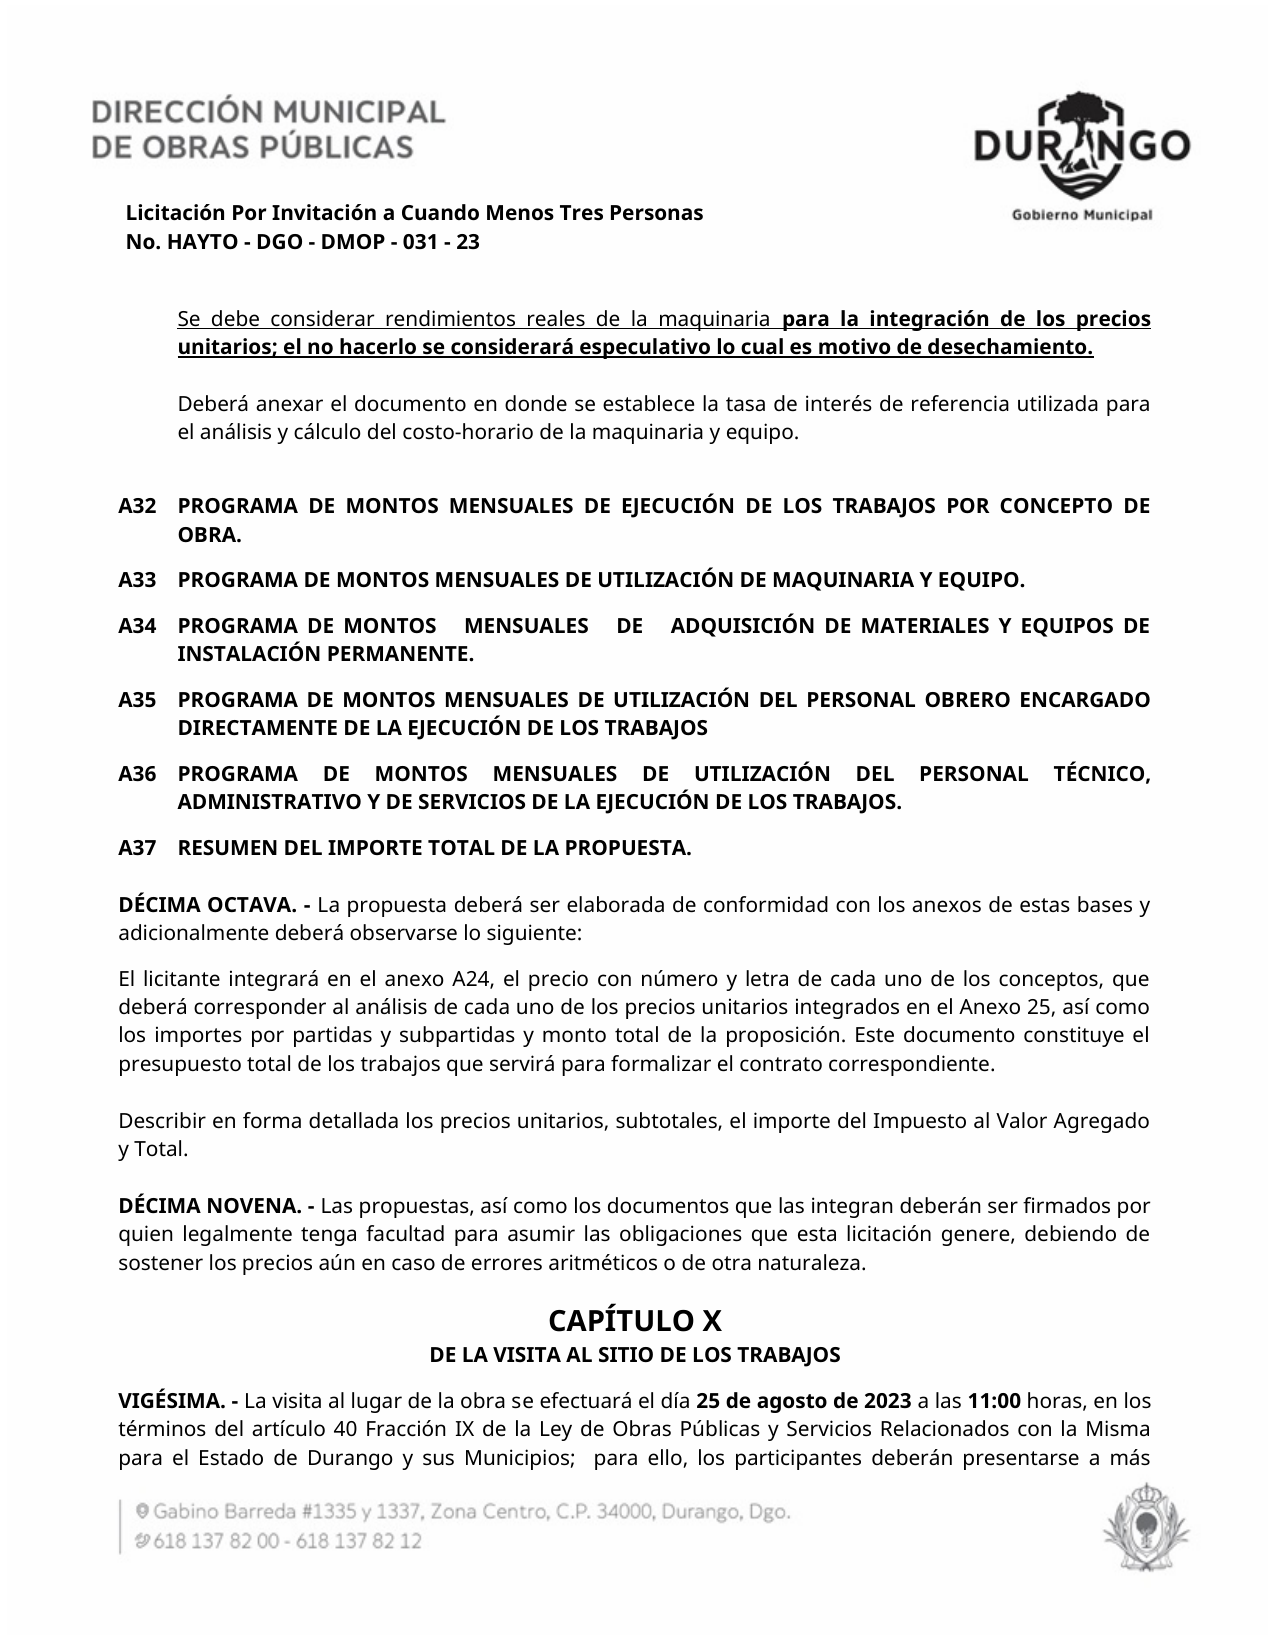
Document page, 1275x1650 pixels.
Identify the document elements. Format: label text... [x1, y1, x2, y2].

text DÉCIMA NOVENA. - Las propuestas, así como los documentos que las integran deberán ser firmados por quien legalmente tenga facultad para asumir las obligaciones que esta licitación genere, debiendo de sostener los precios aún en caso de errores aritméticos o de otra naturaleza. [118, 1191, 1152, 1276]
picture [7, 5, 1269, 1635]
text CAPÍTULO X [118, 1301, 1152, 1340]
text A35 PROGRAMA DE MONTOS MENSUALES DE UTILIZACIÓN DEL PERSONAL OBRERO ENCARGADO DIRECTAMENTE DE LA EJECUCIÓN DE LOS TRABAJOS [118, 685, 1152, 742]
text DÉCIMA OCTAVA. - La propuesta deberá ser elaborada de conformidad con los anexos de estas bases y adicionalmente deberá observarse lo siguiente: [118, 890, 1152, 947]
text Deberá anexar el documento en donde se establece la tasa de interés de referencia utilizada para el análisis y cálculo del costo-horario de la maquinaria y equipo. [177, 389, 1152, 446]
text Describir en forma detallada los precios unitarios, subtotales, el importe del Impuesto al Valor Agregado y Total. [118, 1106, 1152, 1163]
text A34 PROGRAMA DE MONTOS MENSUALES DE ADQUISICIÓN DE MATERIALES Y EQUIPOS DE INSTALACIÓN PERMANENTE. [118, 611, 1152, 668]
text A32 PROGRAMA DE MONTOS MENSUALES DE EJECUCIÓN DE LOS TRABAJOS POR CONCEPTO DE OBRA. [118, 491, 1152, 548]
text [118, 1386, 1152, 1471]
text A33 PROGRAMA DE MONTOS MENSUALES DE UTILIZACIÓN DE MAQUINARIA Y EQUIPO. [118, 565, 1152, 594]
text Se debe considerar rendimientos reales de la maquinaria para la integración de los precios unitarios; el no hacerlo se considerará especulativo lo cual es motivo de desechamiento. [177, 304, 1152, 361]
text A37 RESUMEN DEL IMPORTE TOTAL DE LA PROPUESTA. [118, 833, 1152, 861]
text A36 PROGRAMA DE MONTOS MENSUALES DE UTILIZACIÓN DEL PERSONAL TÉCNICO, ADMINISTRATIVO Y DE SERVICIOS DE LA EJECUCIÓN DE LOS TRABAJOS. [118, 759, 1152, 816]
text DE SITIO DE LOS TRABAJOS [118, 1340, 1152, 1369]
text El licitante integrará en el anexo A24, el precio con número y letra de cada uno de los conceptos, que deberá corresponder al análisis de cada uno de los precios unitarios integrados en el Anexo 25, así como los importes por partidas y subpartidas y monto total de la proposición. Este documento constituye el presupuesto total de los trabajos que servirá para formalizar el contrato correspondiente. [118, 964, 1152, 1077]
